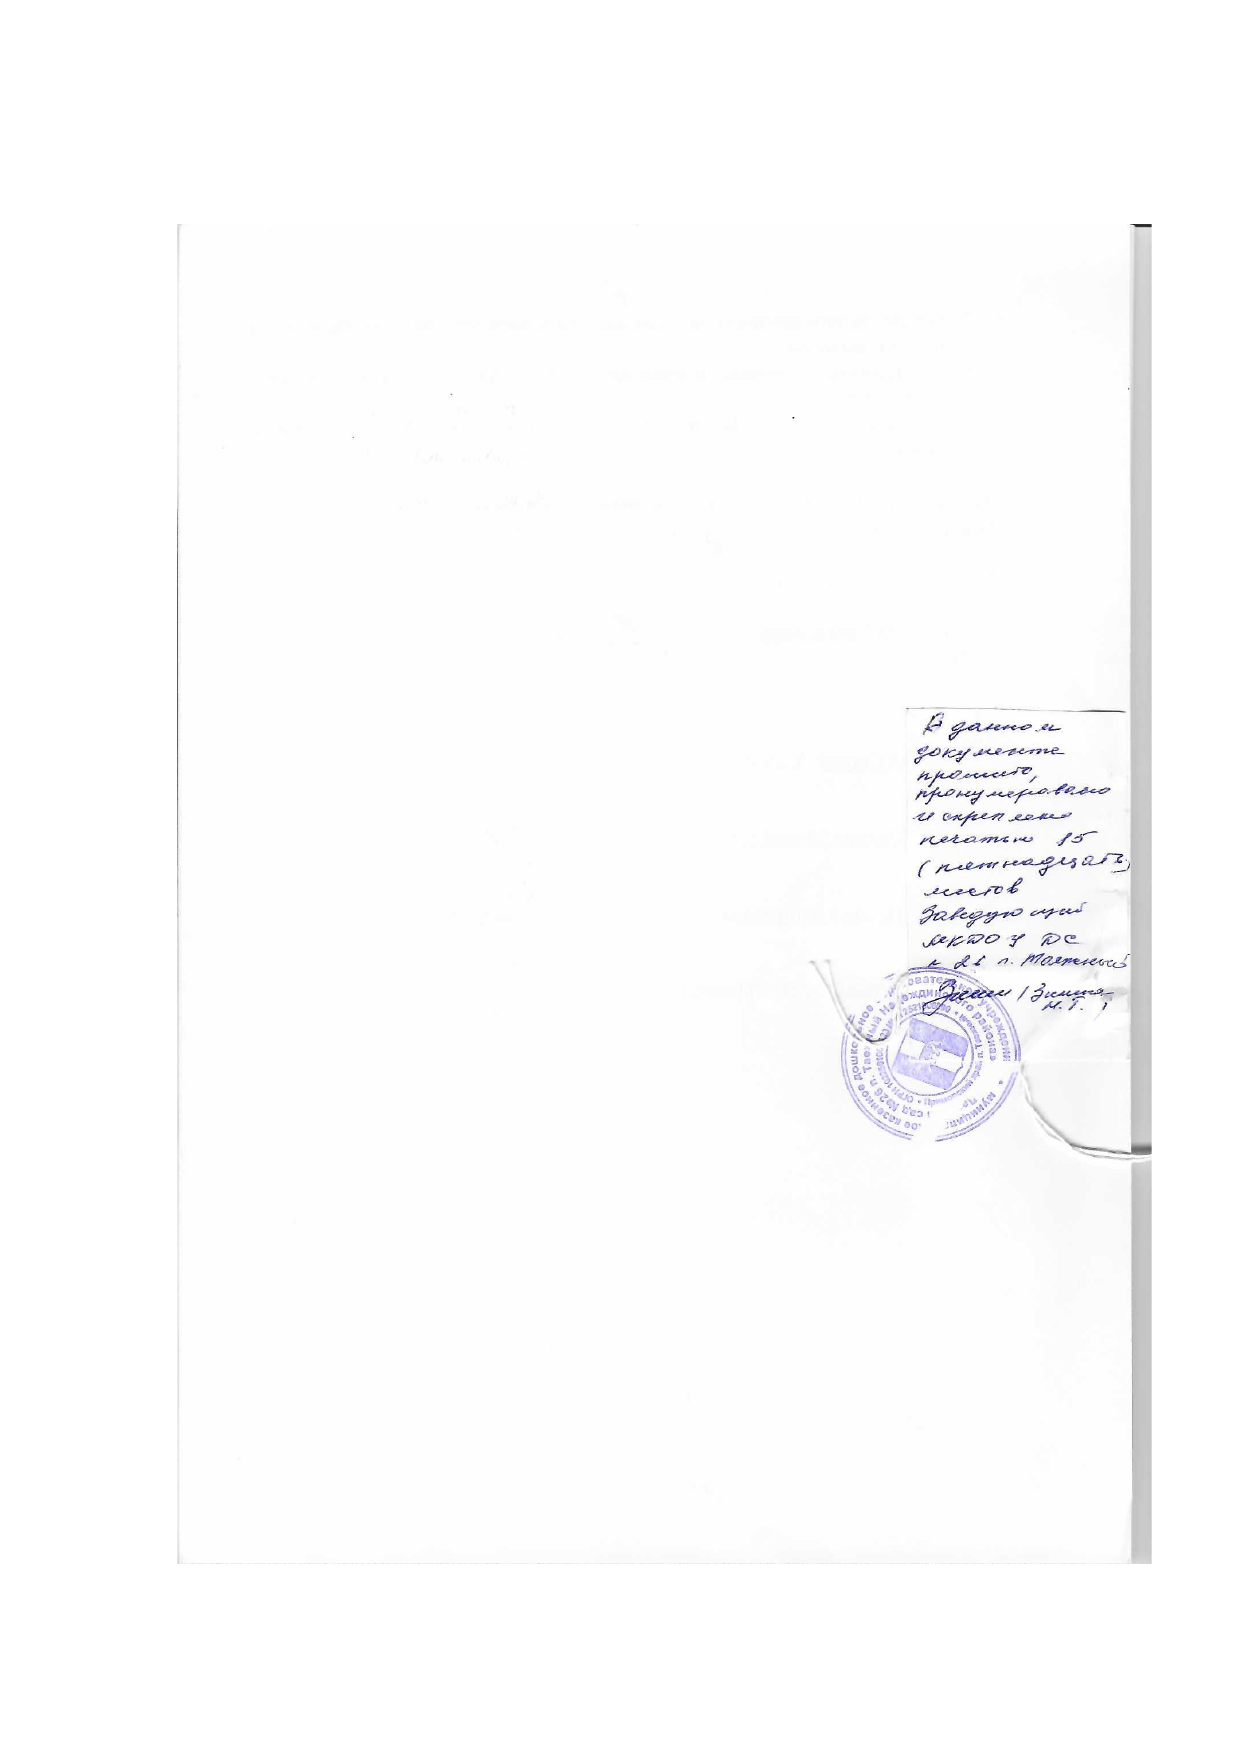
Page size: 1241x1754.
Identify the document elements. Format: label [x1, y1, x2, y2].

picture [177, 224, 1152, 1564]
